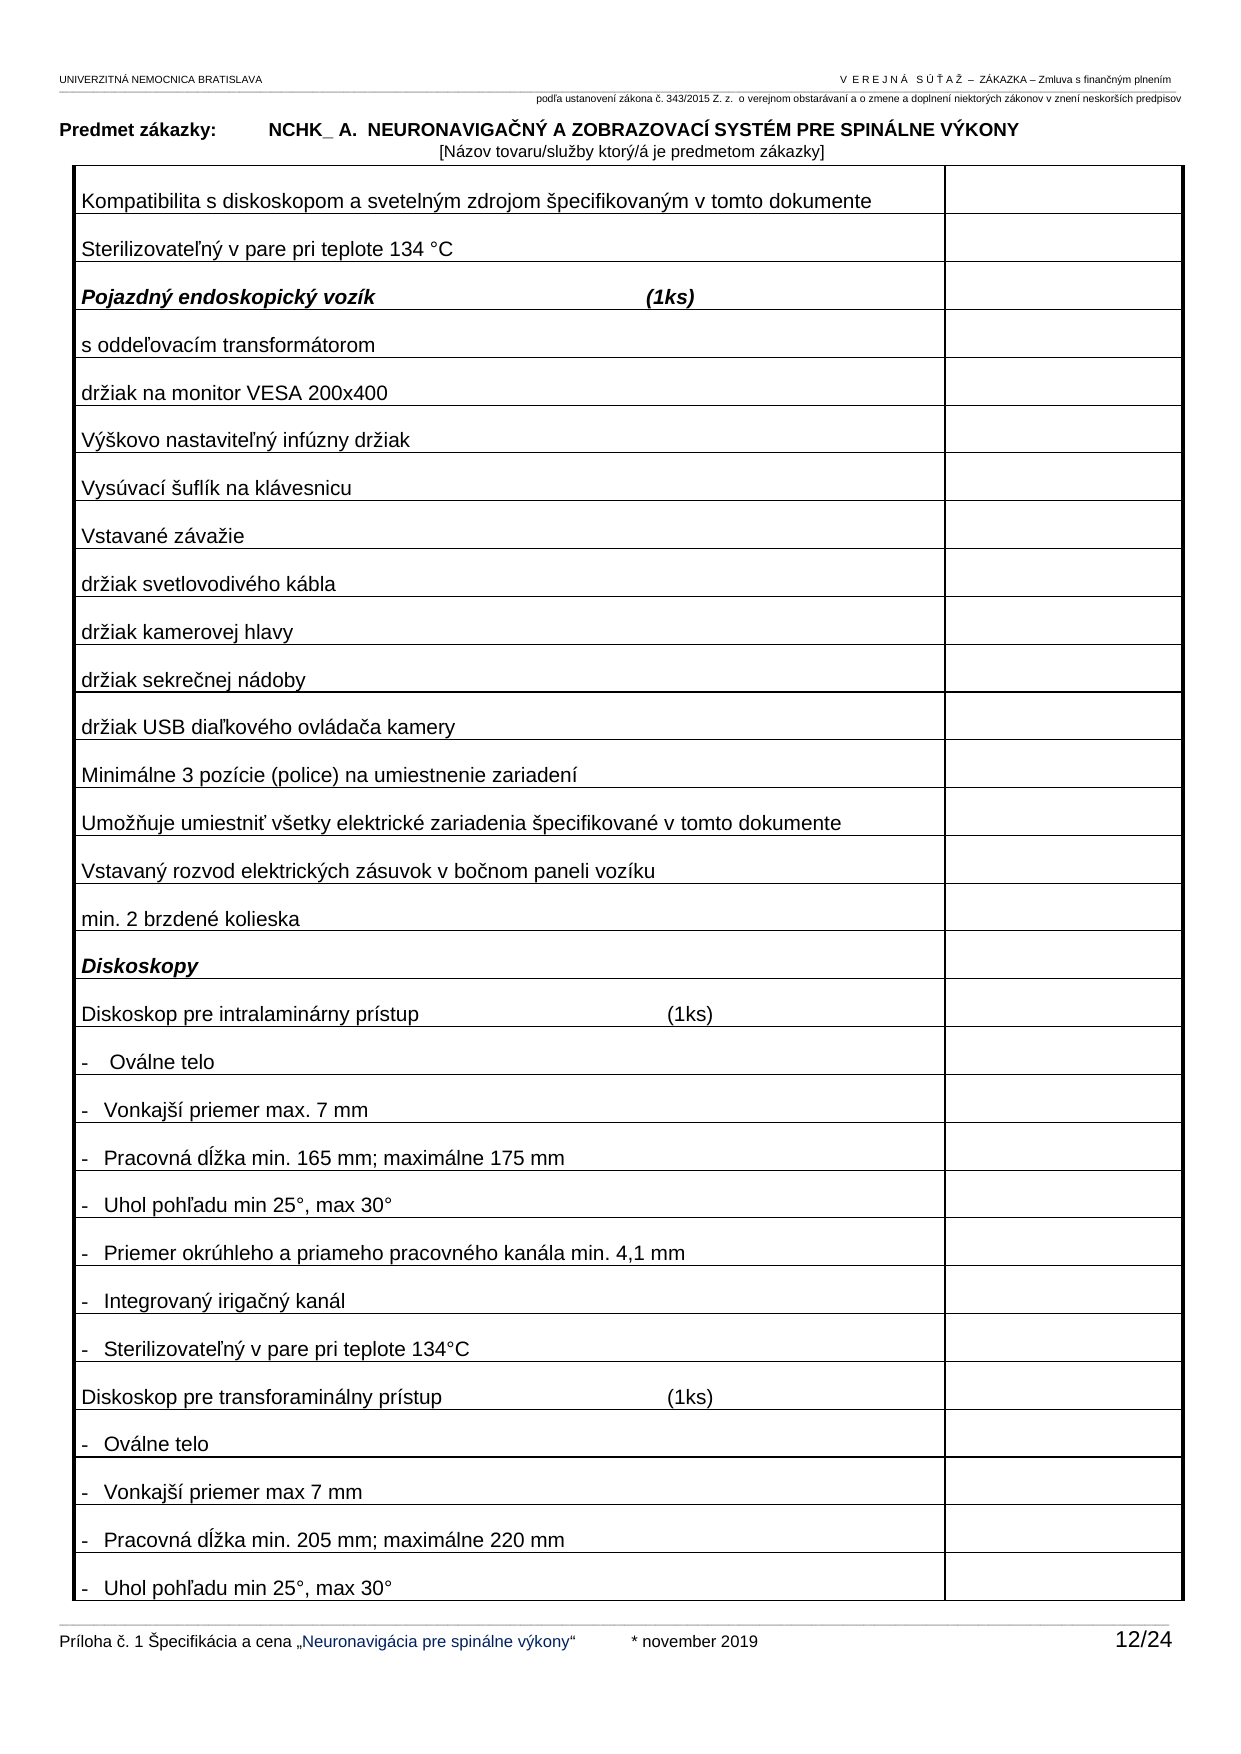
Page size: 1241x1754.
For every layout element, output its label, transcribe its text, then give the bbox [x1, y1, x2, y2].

table_cell [946, 1123, 1181, 1169]
table_cell [946, 931, 1181, 978]
table_cell [946, 453, 1181, 500]
table_cell Integrovaný irigačný kanál [76, 1266, 944, 1313]
table_cell [946, 1218, 1181, 1265]
table_cell min. 2 brzdené kolieska [76, 884, 944, 930]
table_cell [946, 1505, 1181, 1552]
table_cell Vonkajší priemer max. 7 mm [76, 1075, 944, 1122]
table_cell s oddeľovacím transformátorom [76, 310, 944, 357]
table_cell Kompatibilita s diskoskopom a svetelným zdrojom špecifikovaným v tomto dokumente [76, 166, 944, 213]
table_cell Sterilizovateľný v pare pri teplote 134°C [76, 1314, 944, 1361]
table_cell Diskoskopy [76, 931, 944, 978]
table_cell [946, 166, 1181, 213]
table_cell [946, 645, 1181, 691]
table_cell [946, 1266, 1181, 1313]
table_cell Vstavaný rozvod elektrických zásuvok v bočnom paneli vozíku [76, 836, 944, 883]
table_cell Vstavané závažie [76, 501, 944, 548]
table_cell [946, 1362, 1181, 1408]
table_cell držiak USB diaľkového ovládača kamery [76, 693, 944, 739]
table_cell držiak sekrečnej nádoby [76, 645, 944, 691]
table_cell Uhol pohľadu min 25°, max 30° [76, 1171, 944, 1217]
table_cell Vonkajší priemer max 7 mm [76, 1458, 944, 1504]
table_cell [946, 310, 1181, 357]
table_cell držiak na monitor VESA 200x400 [76, 358, 944, 404]
table_cell Výškovo nastaviteľný infúzny držiak [76, 406, 944, 452]
table_cell [946, 501, 1181, 548]
table_cell Pojazdný endoskopický vozík (1ks) [76, 262, 944, 309]
table_cell Oválne telo [76, 1410, 944, 1456]
table_cell Pracovná dĺžka min. 165 mm; maximálne 175 mm [76, 1123, 944, 1169]
table_cell [946, 1314, 1181, 1361]
table_cell [946, 406, 1181, 452]
table_cell [946, 693, 1181, 739]
table_cell [946, 262, 1181, 309]
table_cell [946, 1075, 1181, 1122]
table_cell [946, 979, 1181, 1026]
table_cell [946, 214, 1181, 261]
table_cell [946, 1553, 1181, 1600]
table_cell [946, 884, 1181, 930]
table_cell [946, 549, 1181, 596]
table_cell Pracovná dĺžka min. 205 mm; maximálne 220 mm [76, 1505, 944, 1552]
table_cell Uhol pohľadu min 25°, max 30° [76, 1553, 944, 1600]
table_cell Diskoskop pre transforaminálny prístup (1ks) [76, 1362, 944, 1408]
table_cell Umožňuje umiestniť všetky elektrické zariadenia špecifikované v tomto dokumente [76, 788, 944, 835]
table_cell držiak kamerovej hlavy [76, 597, 944, 643]
table_cell [946, 1027, 1181, 1074]
table_cell Sterilizovateľný v pare pri teplote 134 °C [76, 214, 944, 261]
table_cell [946, 788, 1181, 835]
table_cell držiak svetlovodivého kábla [76, 549, 944, 596]
table_cell Diskoskop pre intralaminárny prístup (1ks) [76, 979, 944, 1026]
table_cell [946, 597, 1181, 643]
table_cell Vysúvací šuflík na klávesnicu [76, 453, 944, 500]
table_cell [946, 740, 1181, 787]
table_cell [946, 836, 1181, 883]
table_cell [946, 1171, 1181, 1217]
table_cell [946, 1410, 1181, 1456]
table_cell [946, 1458, 1181, 1504]
table_cell [946, 358, 1181, 404]
table_cell Minimálne 3 pozície (police) na umiestnenie zariadení [76, 740, 944, 787]
table_cell Oválne telo [76, 1027, 944, 1074]
table_cell Priemer okrúhleho a priameho pracovného kanála min. 4,1 mm [76, 1218, 944, 1265]
